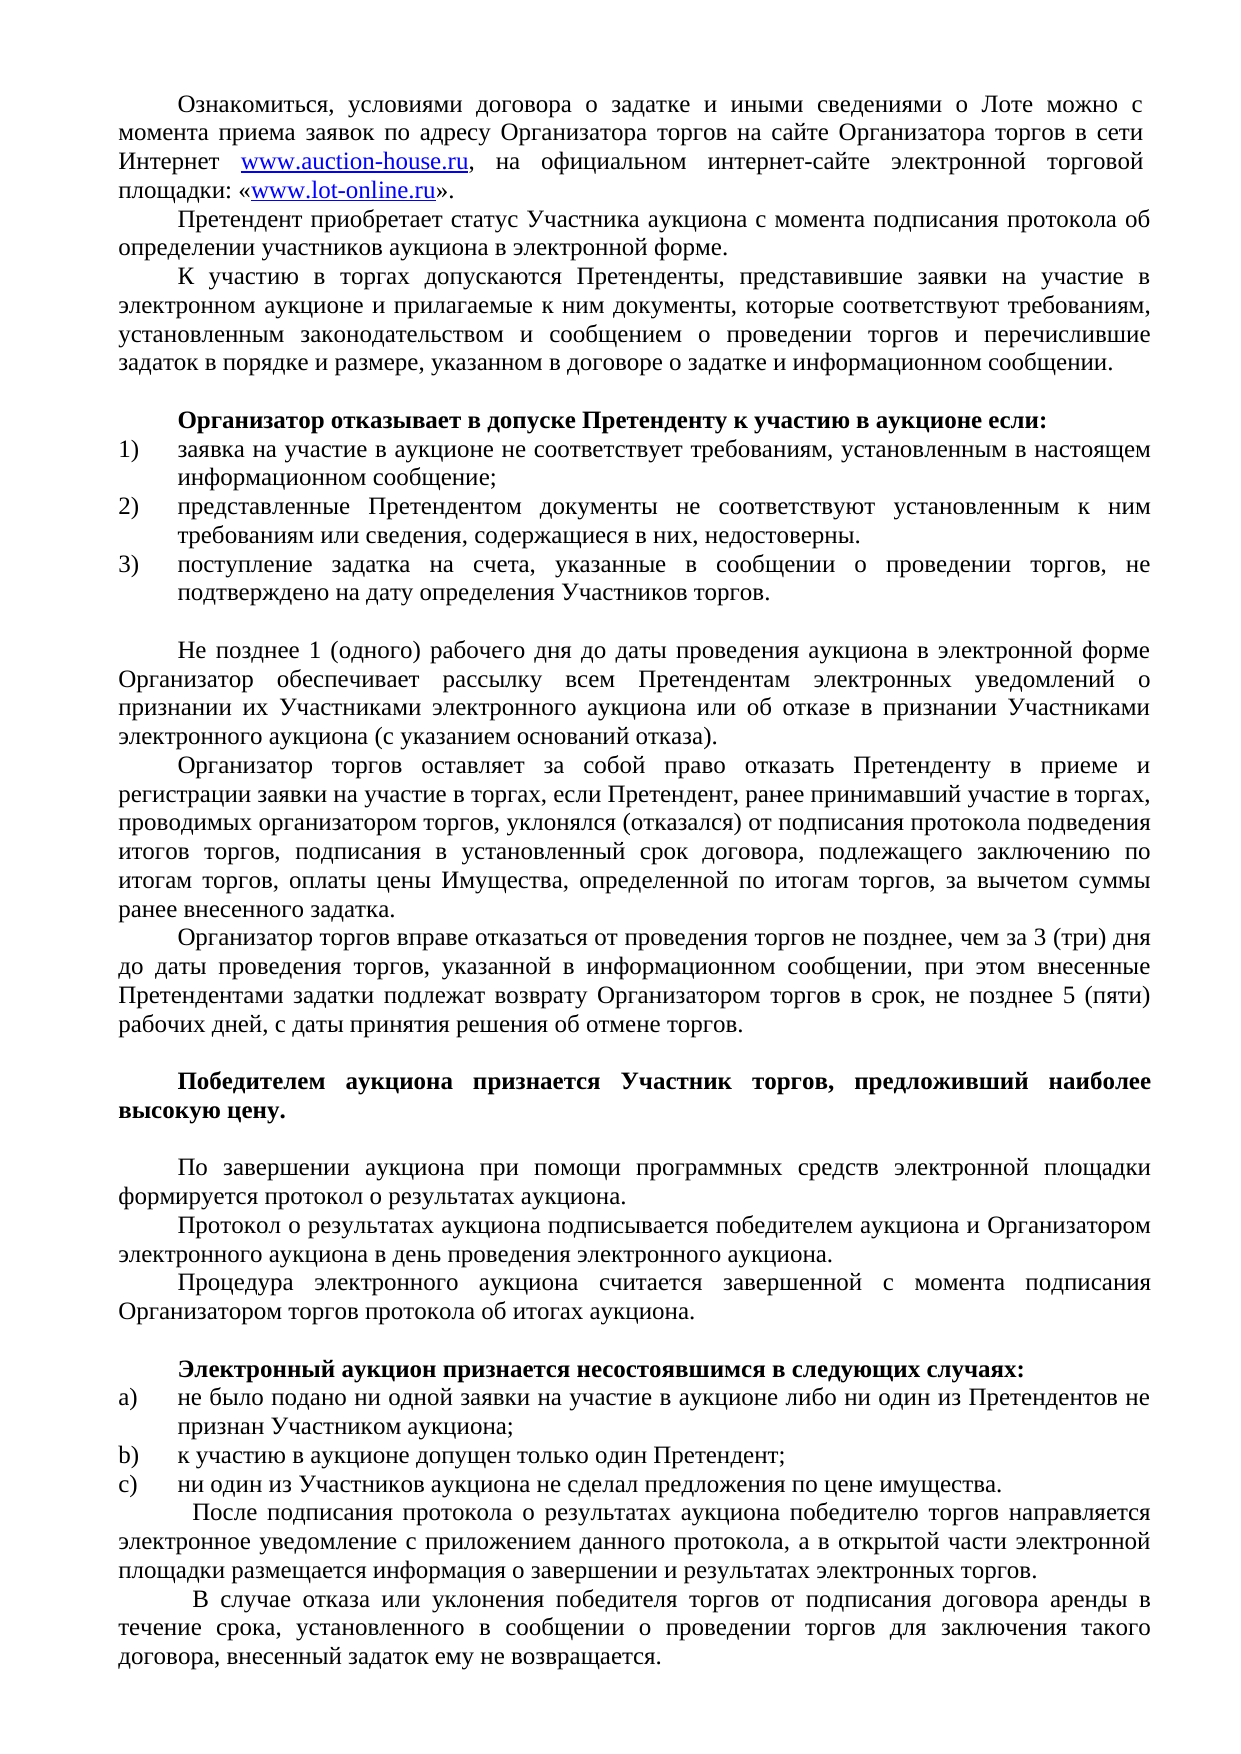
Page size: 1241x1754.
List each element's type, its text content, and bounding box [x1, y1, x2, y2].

list заявка на участие в аукционе не соответствует требованиям, установленным в настоящем информационном сообщение; [118, 434, 1152, 491]
list не было подано ни одной заявки на участие в аукционе либо ни один из Претендентов не признан Участником аукциона; [118, 1382, 1152, 1440]
text После подписания протокола о результатах аукциона победителю торгов направляется электронное уведомление с приложением данного протокола, а в открытой части электронной площадки размещается информация о завершении и результатах электронных торгов. [118, 1497, 1152, 1584]
list представленные Претендентом документы не соответствуют установленным к ним требованиям или сведения, содержащиеся в них, недостоверны. [118, 491, 1152, 549]
text Победителем аукциона признается Участник торгов, предложивший наиболее высокую цену. [118, 1066, 1152, 1124]
text К участию в торгах допускаются Претенденты, представившие заявки на участие в электронном аукционе и прилагаемые к ним документы, которые соответствуют требованиям, установленным законодательством и сообщением о проведении торгов и перечислившие задаток в порядке и размере, указанном в договоре о задатке и информационном сообщении. [118, 261, 1152, 376]
text В случае отказа или уклонения победителя торгов от подписания договора аренды в течение срока, установленного в сообщении о проведении торгов для заключения такого договора, внесенный задаток ему не возвращается. [118, 1584, 1152, 1670]
list поступление задатка на счета, указанные в сообщении о проведении торгов, не подтверждено на дату определения Участников торгов. [118, 549, 1152, 606]
text Организатор отказывает в допуске Претенденту к участию в аукционе если: [118, 405, 1152, 434]
text Организатор торгов оставляет за собой право отказать Претенденту в приеме и регистрации заявки на участие в торгах, если Претендент, ранее принимавший участие в торгах, проводимых организатором торгов, уклонялся (отказался) от подписания протокола подведения итогов торгов, подписания в установленный срок договора, подлежащего заключению по итогам торгов, оплаты цены Имущества, определенной по итогам торгов, за вычетом суммы ранее внесенного задатка. [118, 750, 1152, 922]
text Протокол о результатах аукциона подписывается победителем аукциона и Организатором электронного аукциона в день проведения электронного аукциона. [118, 1210, 1152, 1267]
text По завершении аукциона при помощи программных средств электронной площадки формируется протокол о результатах аукциона. [118, 1152, 1152, 1210]
text Организатор торгов вправе отказаться от проведения торгов не позднее, чем за 3 (три) дня до даты проведения торгов, указанной в информационном сообщении, при этом внесенные Претендентами задатки подлежат возврату Организатором торгов в срок, не позднее 5 (пяти) рабочих дней, с даты принятия решения об отмене торгов. [118, 922, 1152, 1037]
text Претендент приобретает статус Участника аукциона с момента подписания протокола об определении участников аукциона в электронной форме. [118, 204, 1152, 261]
text Электронный аукцион признается несостоявшимся в следующих случаях: [118, 1354, 1152, 1382]
list ни один из Участников аукциона не сделал предложения по цене имущества. [118, 1469, 1152, 1497]
text Процедура электронного аукциона считается завершенной с момента подписания Организатором торгов протокола об итогах аукциона. [118, 1267, 1152, 1325]
list к участию в аукционе допущен только один Претендент; [118, 1440, 1152, 1469]
text Не позднее 1 (одного) рабочего дня до даты проведения аукциона в электронной форме Организатор обеспечивает рассылку всем Претендентам электронных уведомлений о признании их Участниками электронного аукциона или об отказе в признании Участниками электронного аукциона (с указанием оснований отказа). [118, 635, 1152, 750]
text Ознакомиться, условиями договора о задатке и иными сведениями о Лоте можно с момента приема заявок по адресу Организатора торгов на сайте Организатора торгов в сети Интернет www.auction-house.ru, на официальном интернет-сайте электронной торговой площадки: «www.lot-online.ru». [118, 89, 1144, 204]
